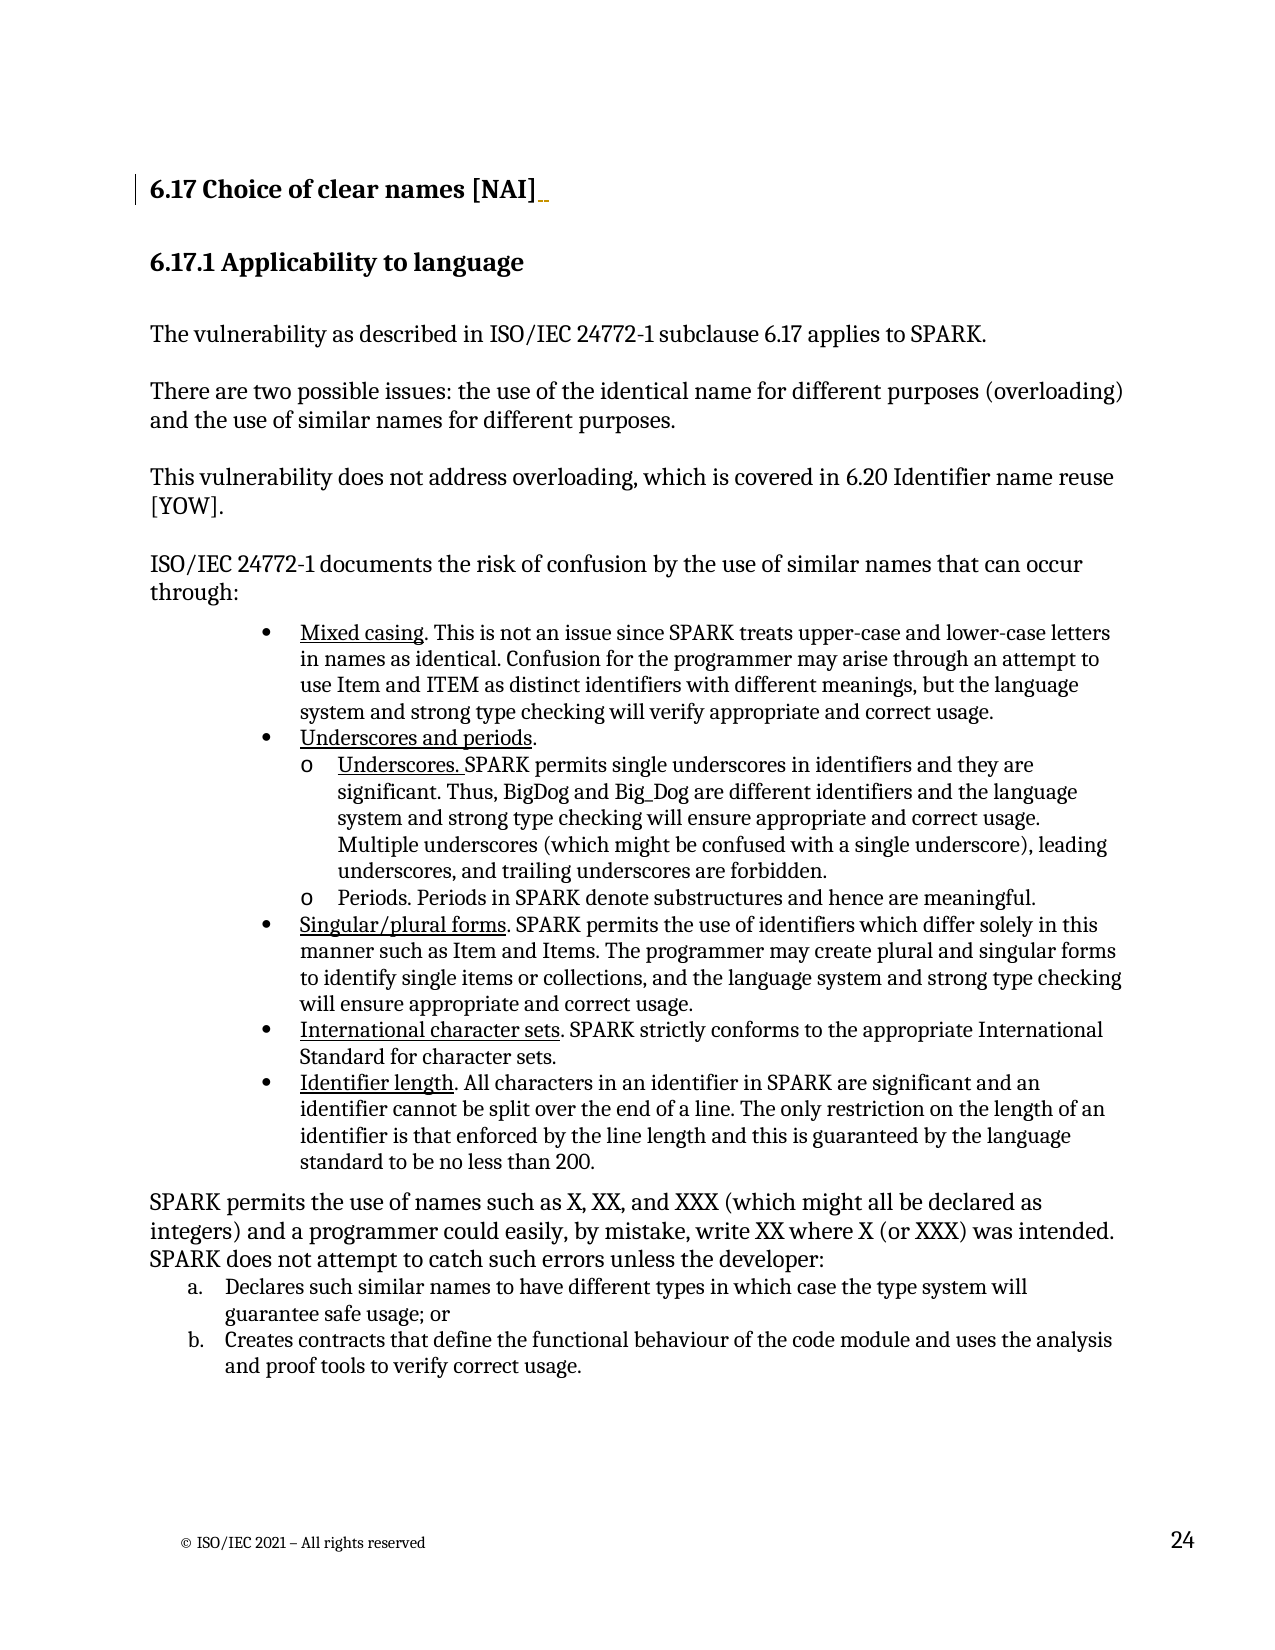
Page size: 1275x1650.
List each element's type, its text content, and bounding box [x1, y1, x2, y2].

list Identifier length. All characters in an identifier in SPARK are significant and an identifier cannot be split over the end of a line. The only restriction on the length of an identifier is that enforced by the line length and this is guaranteed by the language standard to be no less than 200. [262, 1070, 1125, 1175]
text This vulnerability does not address overloading, which is covered in 6.20 Identifier name reuse [YOW]. [150, 463, 1125, 521]
list International character sets. SPARK strictly conforms to the appropriate International Standard for character sets. [262, 1017, 1125, 1070]
list Periods. Periods in SPARK denote substructures and hence are meaningful. [300, 884, 1125, 912]
text SPARK permits the use of names such as X, XX, and XXX (which might all be declared as integers) and a programmer could easily, by mistake, write XX where X (or XXX) was intended. SPARK does not attempt to catch such errors unless the developer: [150, 1188, 1125, 1274]
subtitle 6.17.1 Applicability to language [150, 247, 1125, 278]
list Singular/plural forms. SPARK permits the use of identifiers which differ solely in this manner such as Item and Items. The programmer may create plural and singular forms to identify single items or collections, and the language system and strong type checking will ensure appropriate and correct usage. [262, 912, 1125, 1017]
text The vulnerability as described in ISO/IEC 24772-1 subclause 6.17 applies to SPARK. [150, 319, 1125, 348]
list Underscores and periods. [262, 725, 1125, 751]
text ISO/IEC 24772-1 documents the risk of confusion by the use of similar names that can occur through: [150, 549, 1125, 607]
list Mixed casing. This is not an issue since SPARK treats upper-case and lower-case letters in names as identical. Confusion for the programmer may arise through an attempt to use Item and ITEM as distinct identifiers with different meanings, but the language system and strong type checking will verify appropriate and correct usage. [262, 619, 1125, 725]
list Declares such similar names to have different types in which case the type system will guarantee safe usage; or [187, 1274, 1125, 1327]
list Underscores. SPARK permits single underscores in identifiers and they are significant. Thus, BigDog and Big_Dog are different identifiers and the language system and strong type checking will ensure appropriate and correct usage. Multiple underscores (which might be confused with a single underscore), leading underscores, and trailing underscores are forbidden. [300, 751, 1125, 884]
list Creates contracts that define the functional behaviour of the code module and uses the analysis and proof tools to verify correct usage. [187, 1327, 1125, 1379]
text There are two possible issues: the use of the identical name for different purposes (overloading) and the use of similar names for different purposes. [150, 377, 1125, 434]
subtitle 6.17 Choice of clear names [NAI] [150, 174, 1125, 205]
